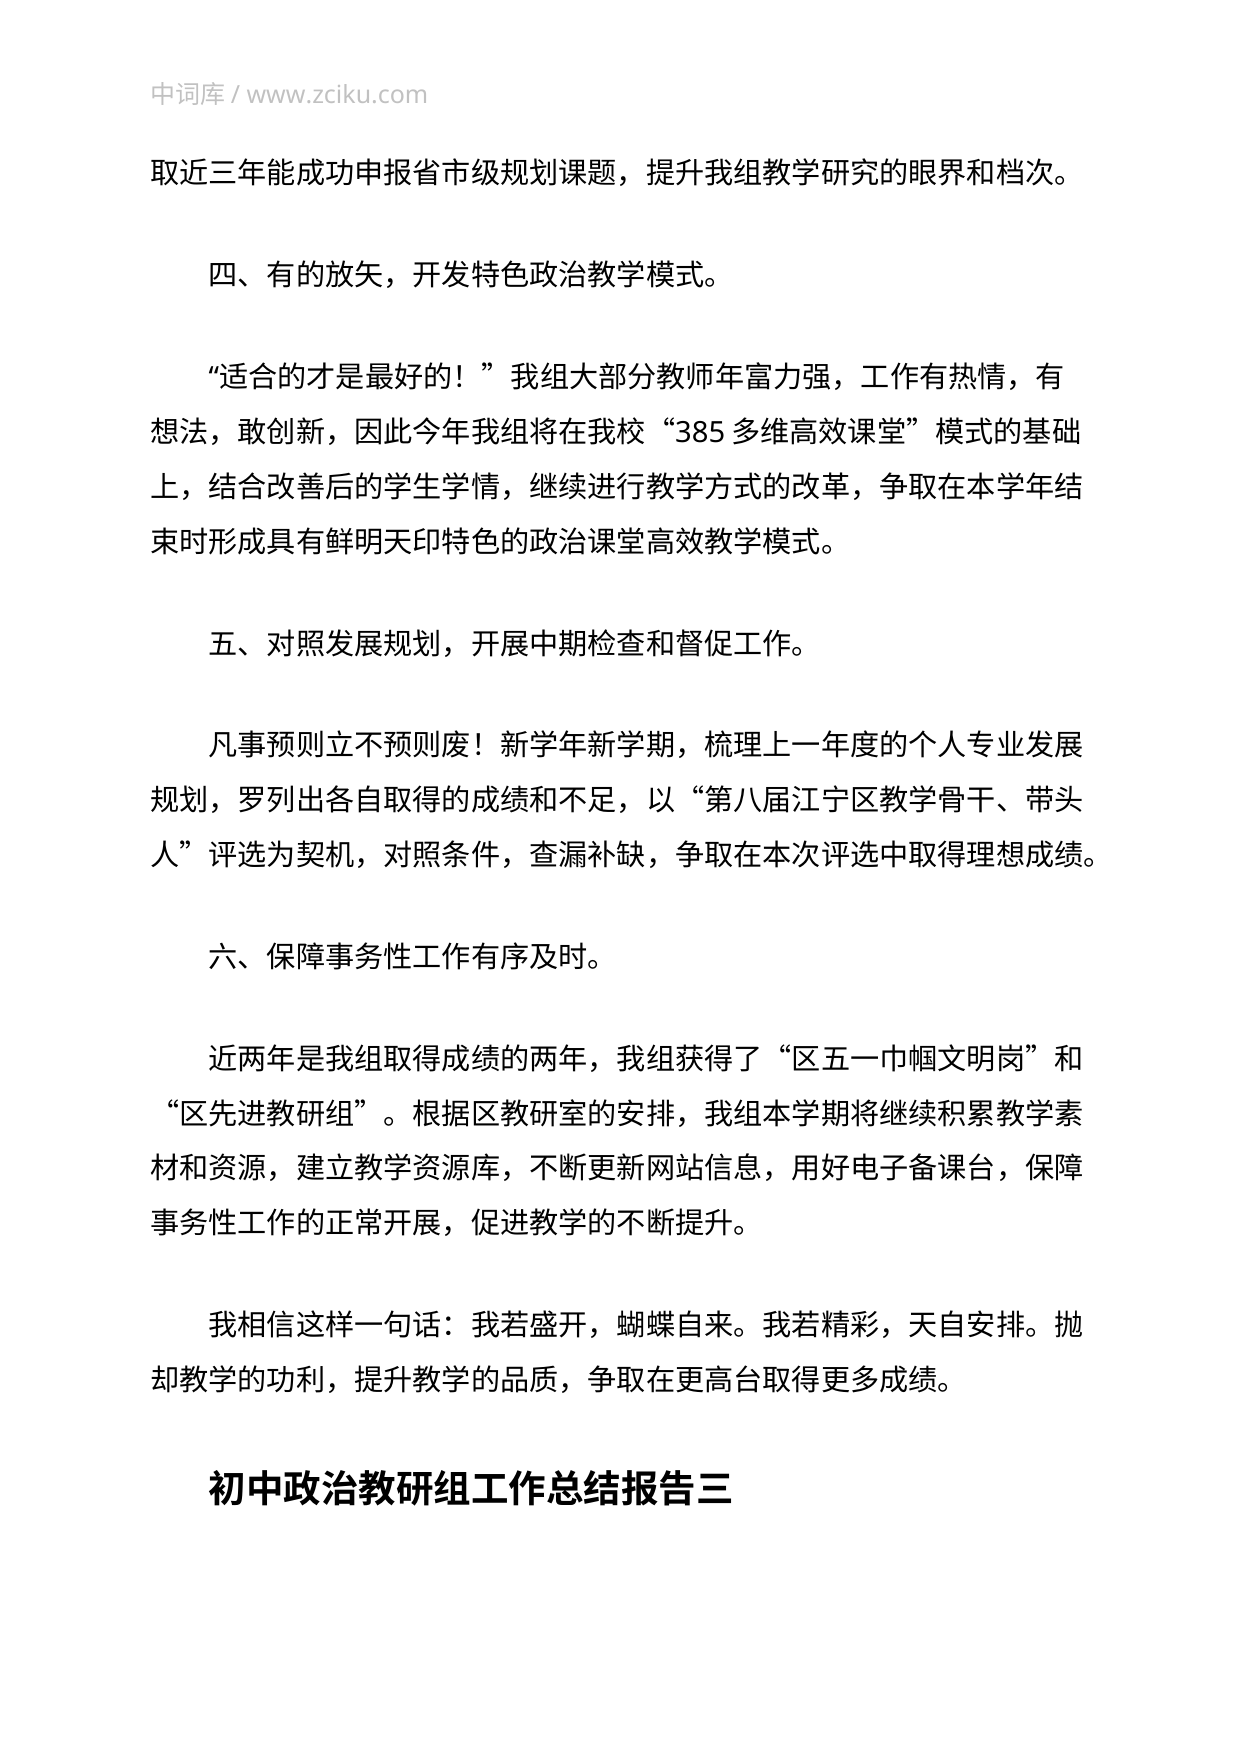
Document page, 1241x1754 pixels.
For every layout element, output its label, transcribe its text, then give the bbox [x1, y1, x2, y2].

text 近两年是我组取得成绩的两年，我组获得了“区五一巾帼文明岗”和“区先进教研组”。根据区教研室的安排，我组本学期将继续积累教学素材和资源，建立教学资源库，不断更新网站信息，用好电子备课台，保障事务性工作的正常开展，促进教学的不断提升。 [150, 1035, 1090, 1242]
text “适合的才是最好的！”我组大部分教师年富力强，工作有热情，有想法，敢创新，因此今年我组将在我校“385多维高效课堂”模式的基础上，结合改善后的学生学情，继续进行教学方式的改革，争取在本学年结束时形成具有鲜明天印特色的政治课堂高效教学模式。 [150, 353, 1090, 561]
text 五、对照发展规划，开展中期检查和督促工作。 [150, 620, 1090, 662]
text 四、有的放矢，开发特色政治教学模式。 [150, 252, 1090, 294]
text 初中政治教研组工作总结报告三 [150, 1458, 1090, 1513]
text 凡事预则立不预则废！新学年新学期，梳理上一年度的个人专业发展规划，罗列出各自取得的成绩和不足，以“第八届江宁区教学骨干、带头人”评选为契机，对照条件，查漏补缺，争取在本次评选中取得理想成绩。 [150, 722, 1090, 874]
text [150, 150, 1090, 192]
text 我相信这样一句话：我若盛开，蝴蝶自来。我若精彩，天自安排。抛却教学的功利，提升教学的品质，争取在更高台取得更多成绩。 [150, 1302, 1090, 1399]
text 六、保障事务性工作有序及时。 [150, 933, 1090, 976]
